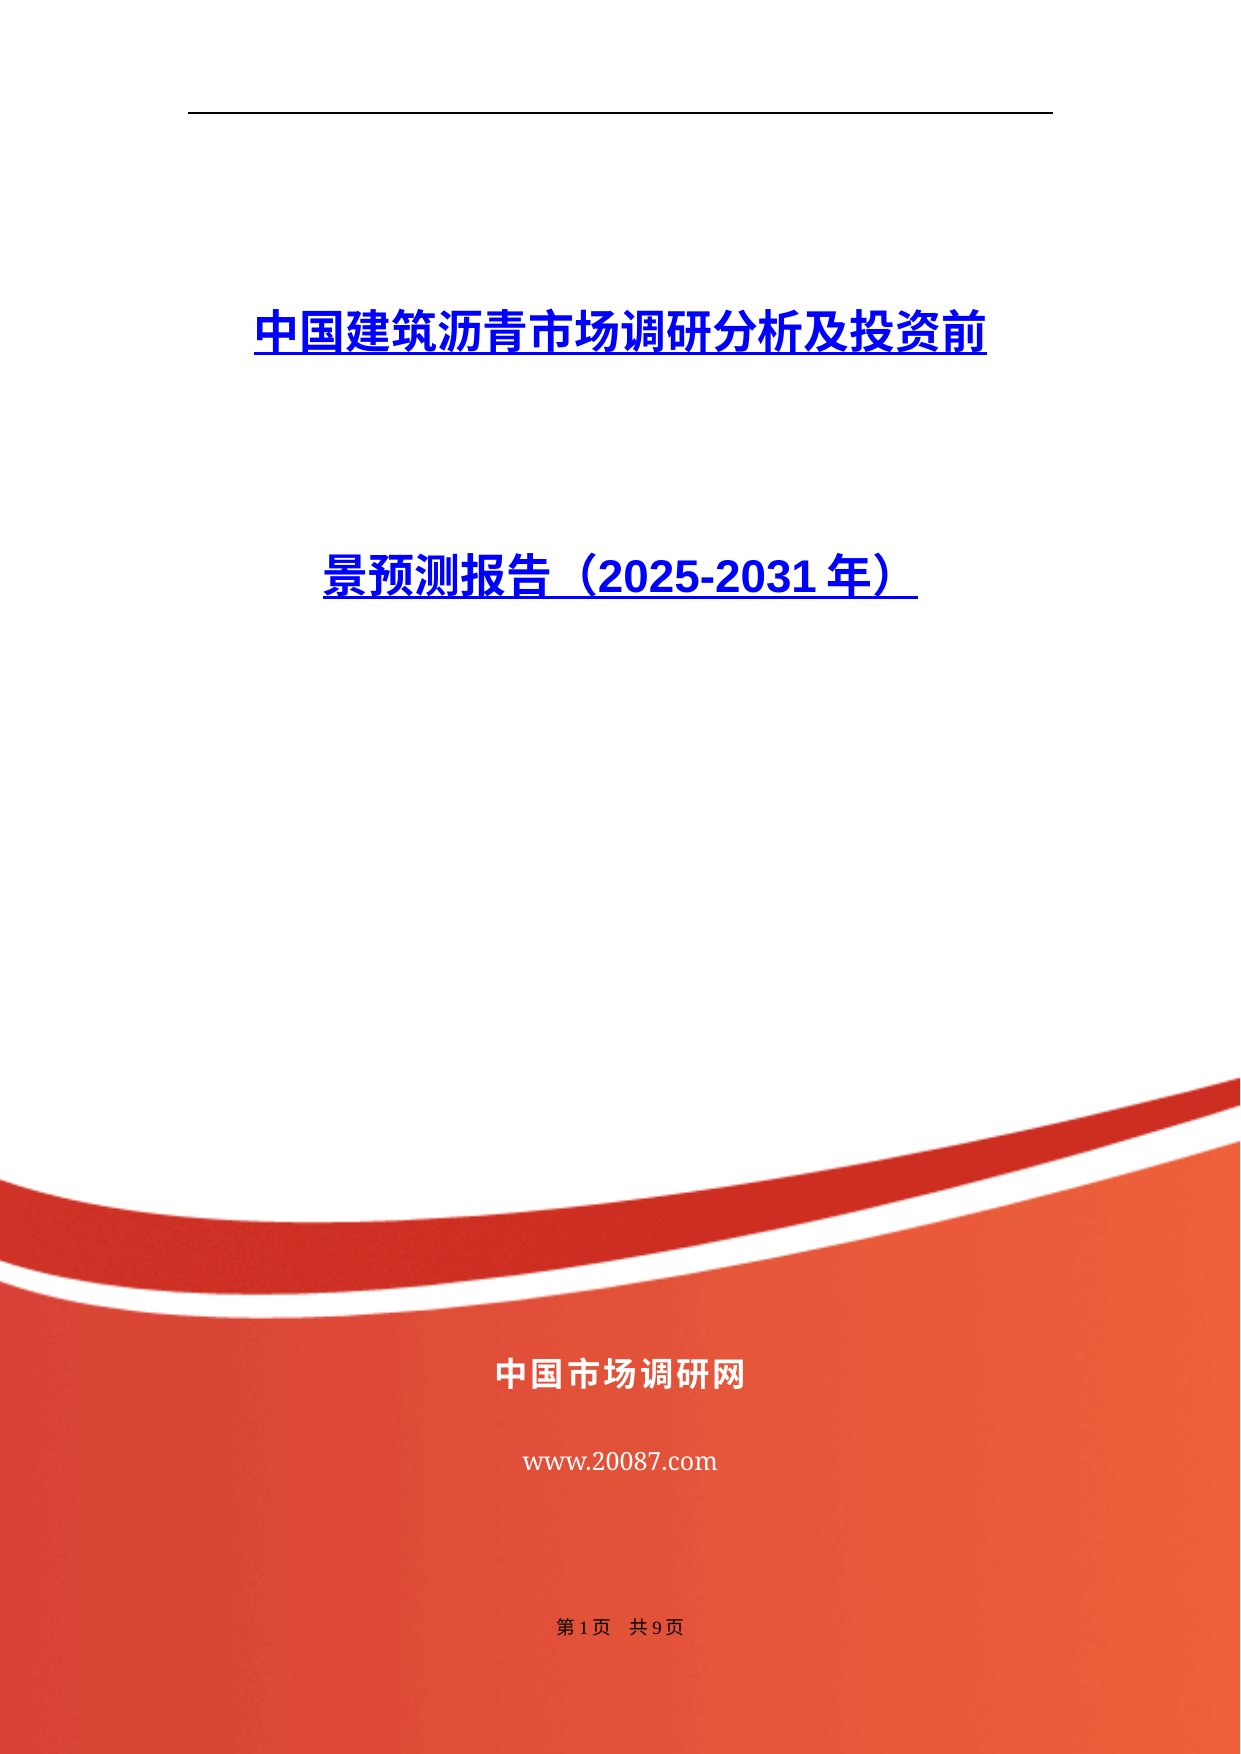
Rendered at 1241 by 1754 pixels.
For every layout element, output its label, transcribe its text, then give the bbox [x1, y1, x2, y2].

text www.20087.com [187, 1428, 1053, 1493]
picture [0, 1006, 1241, 1754]
subtitle 中国市场调研网 [187, 1339, 1053, 1404]
table_header 中国建筑沥青市场调研分析及投资前景预测报告（2025-2031年） [188, 207, 1053, 773]
